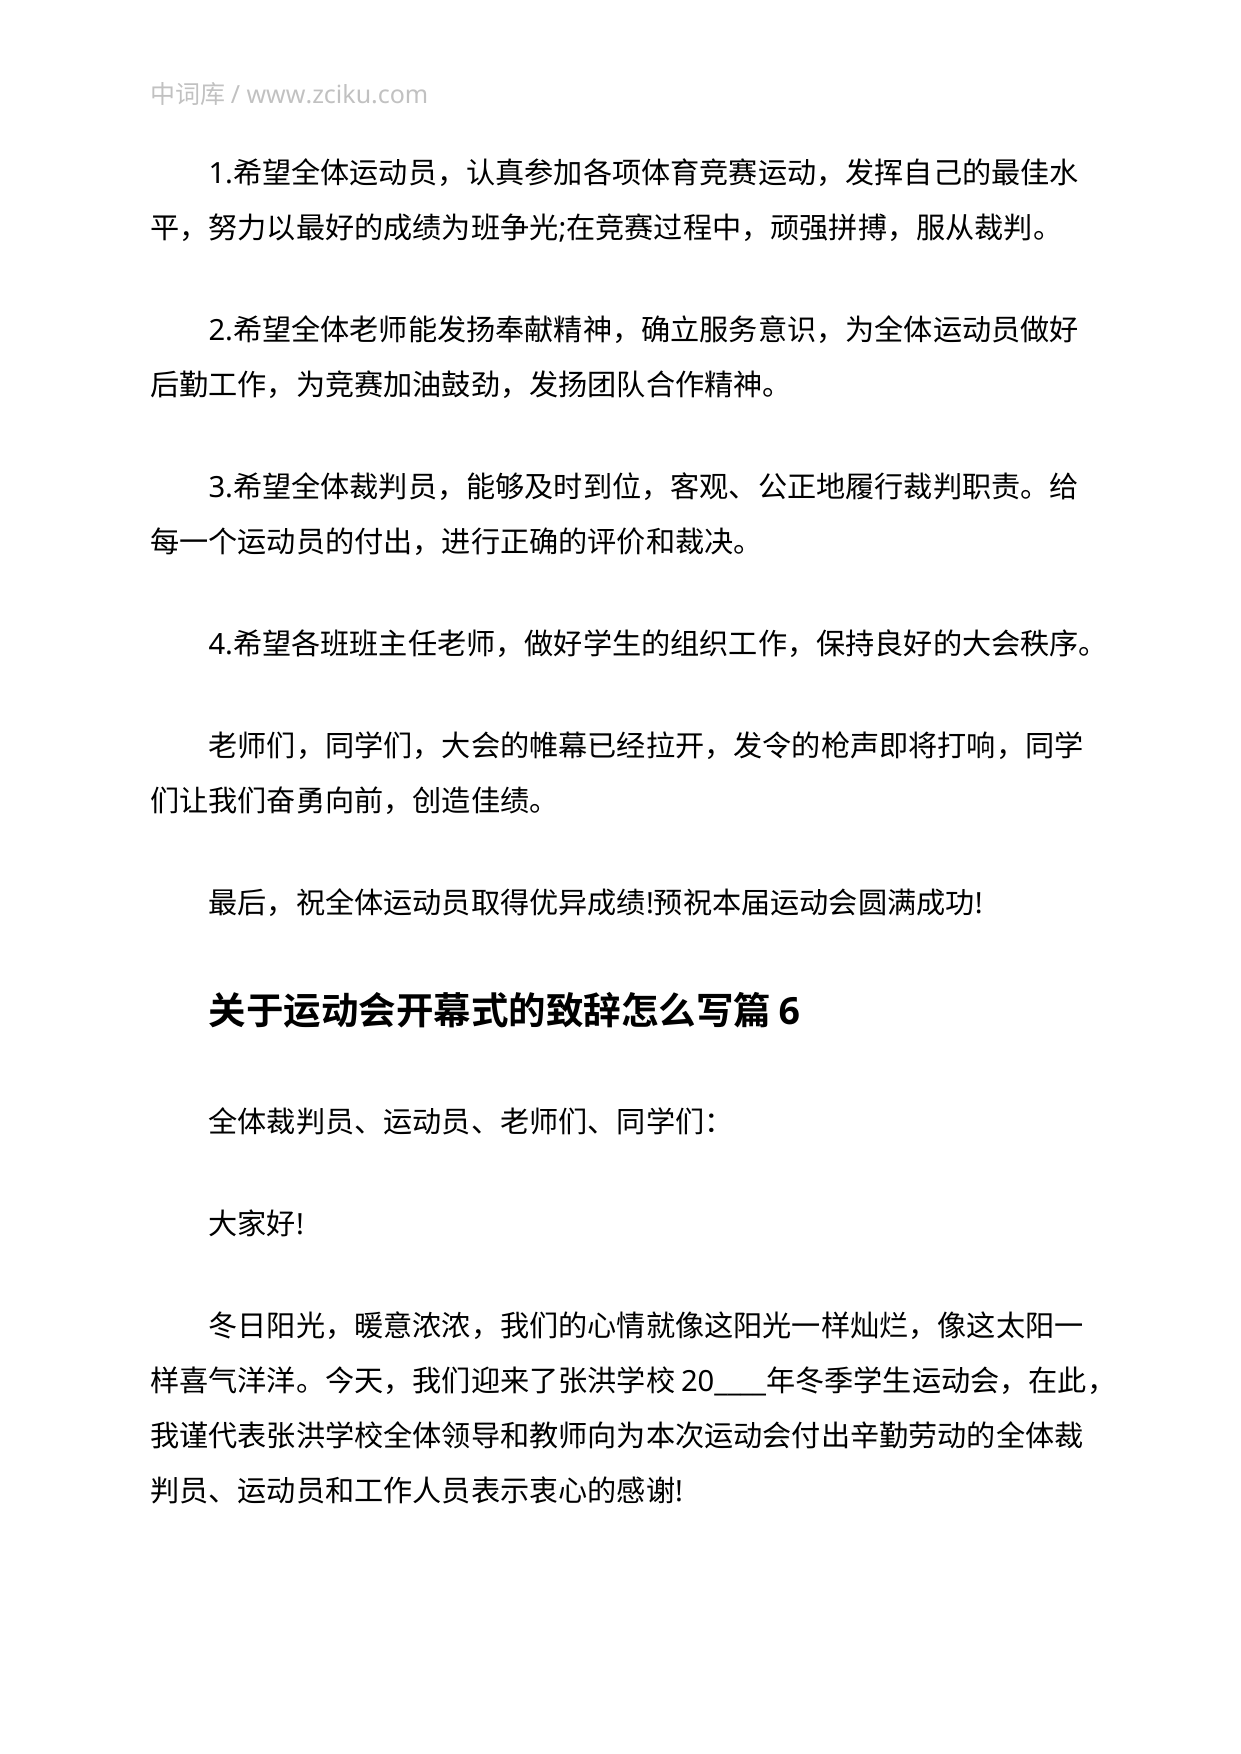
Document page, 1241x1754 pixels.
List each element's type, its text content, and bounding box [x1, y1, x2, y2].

text 2.希望全体老师能发扬奉献精神，确立服务意识，为全体运动员做好后勤工作，为竞赛加油鼓劲，发扬团队合作精神。 [150, 307, 1090, 404]
text 最后，祝全体运动员取得优异成绩!预祝本届运动会圆满成功! [150, 879, 1090, 922]
text 全体裁判员、运动员、老师们、同学们： [150, 1099, 1090, 1141]
text 大家好! [150, 1201, 1090, 1243]
text 4.希望各班班主任老师，做好学生的组织工作，保持良好的大会秩序。 [150, 621, 1090, 663]
text 1.希望全体运动员，认真参加各项体育竞赛运动，发挥自己的最佳水平，努力以最好的成绩为班争光;在竞赛过程中，顽强拼搏，服从裁判。 [150, 150, 1090, 247]
text 冬日阳光，暖意浓浓，我们的心情就像这阳光一样灿烂，像这太阳一样喜气洋洋。今天，我们迎来了张洪学校20____年冬季学生运动会，在此，我谨代表张洪学校全体领导和教师向为本次运动会付出辛勤劳动的全体裁判员、运动员和工作人员表示衷心的感谢! [150, 1302, 1090, 1510]
text 老师们，同学们，大会的帷幕已经拉开，发令的枪声即将打响，同学们让我们奋勇向前，创造佳绩。 [150, 722, 1090, 820]
text 关于运动会开幕式的致辞怎么写篇6 [150, 981, 1090, 1036]
text 3.希望全体裁判员，能够及时到位，客观、公正地履行裁判职责。给每一个运动员的付出，进行正确的评价和裁决。 [150, 464, 1090, 561]
